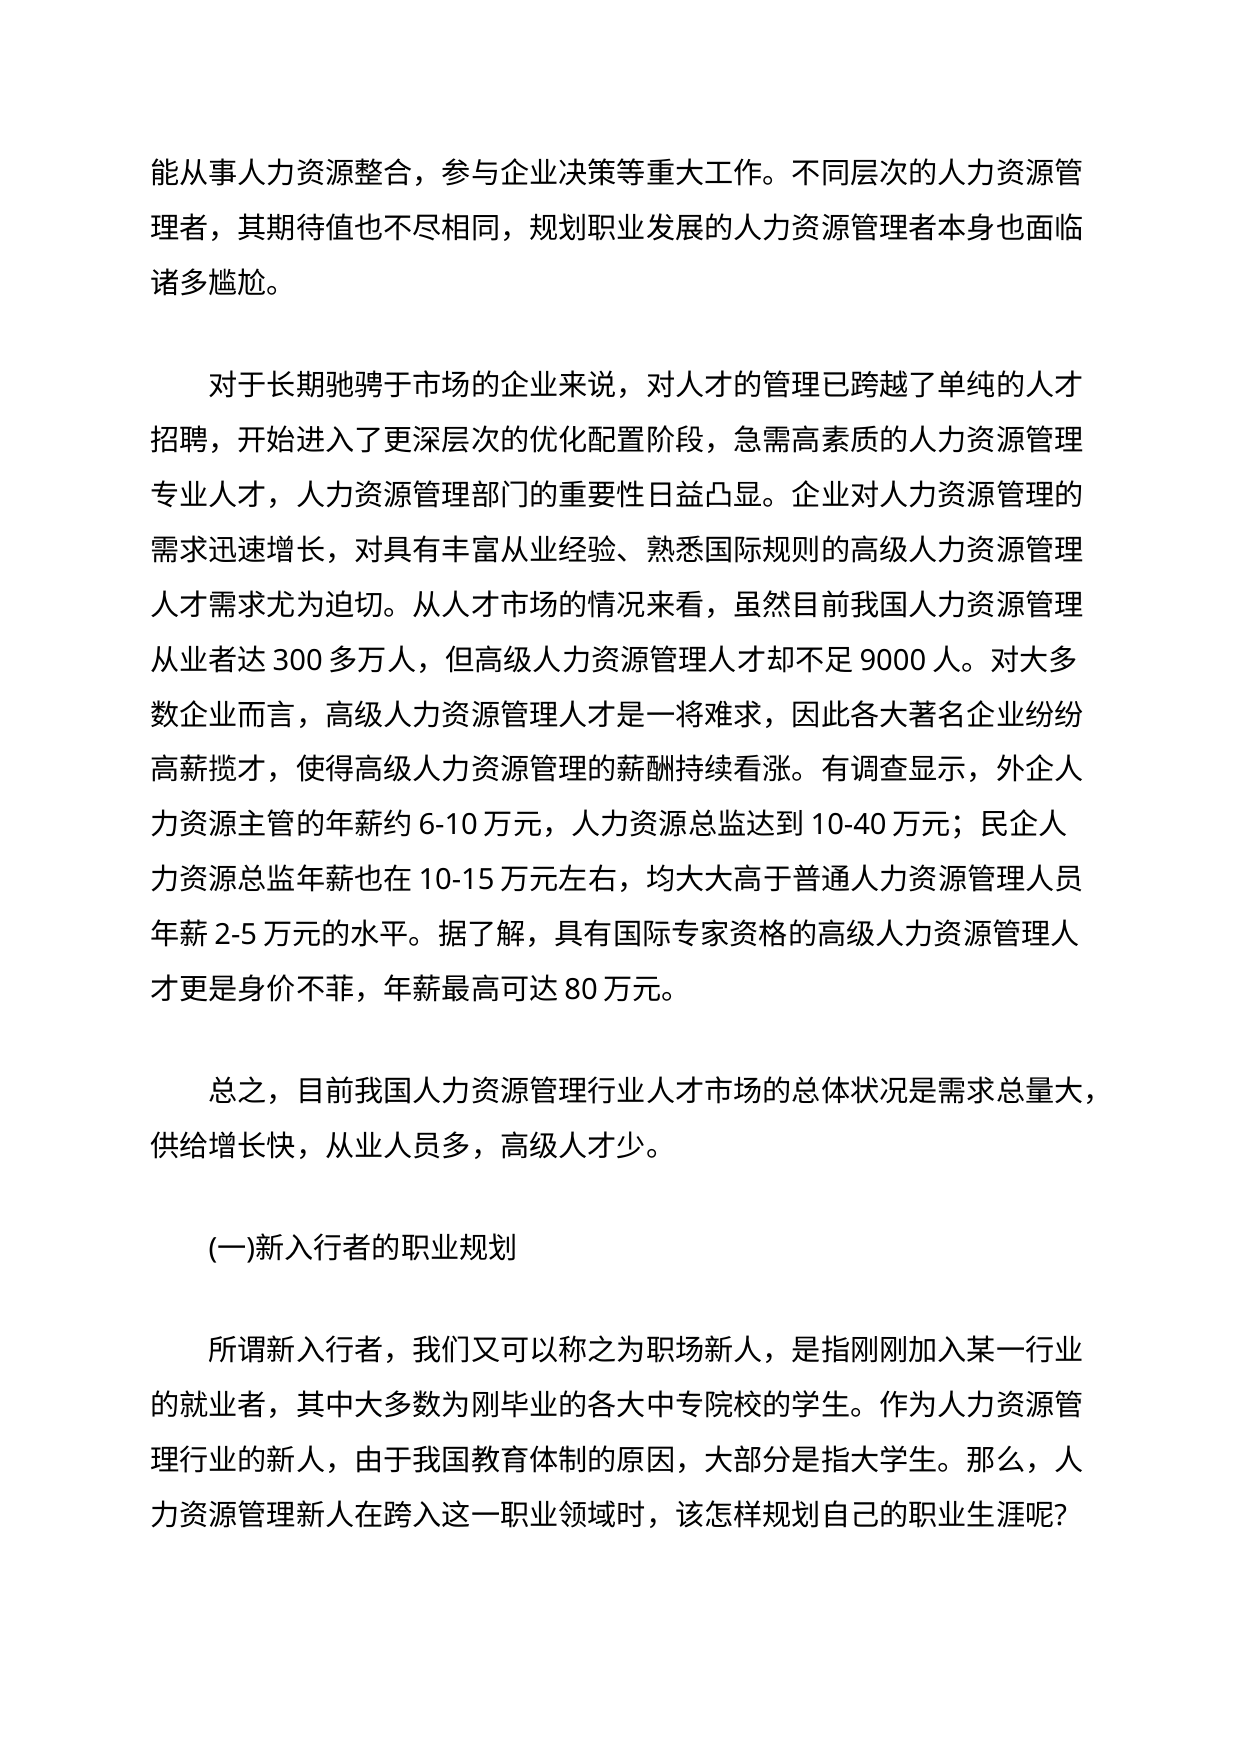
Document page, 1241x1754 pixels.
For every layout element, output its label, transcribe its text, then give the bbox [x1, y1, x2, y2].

text 总之，目前我国人力资源管理行业人才市场的总体状况是需求总量大，供给增长快，从业人员多，高级人才少。 [150, 1068, 1090, 1165]
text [150, 150, 1090, 302]
text 对于长期驰骋于市场的企业来说，对人才的管理已跨越了单纯的人才招聘，开始进入了更深层次的优化配置阶段，急需高素质的人力资源管理专业人才，人力资源管理部门的重要性日益凸显。企业对人力资源管理的需求迅速增长，对具有丰富从业经验、熟悉国际规则的高级人力资源管理人才需求尤为迫切。从人才市场的情况来看，虽然目前我国人力资源管理从业者达300多万人，但高级人力资源管理人才却不足9000人。对大多数企业而言，高级人力资源管理人才是一将难求，因此各大著名企业纷纷高薪揽才，使得高级人力资源管理的薪酬持续看涨。有调查显示，外企人力资源主管的年薪约6-10万元，人力资源总监达到10-40万元；民企人力资源总监年薪也在10-15万元左右，均大大高于普通人力资源管理人员年薪2-5万元的水平。据了解，具有国际专家资格的高级人力资源管理人才更是身价不菲，年薪最高可达80万元。 [150, 362, 1090, 1008]
text (一)新入行者的职业规划 [150, 1224, 1090, 1267]
text 所谓新入行者，我们又可以称之为职场新人，是指刚刚加入某一行业的就业者，其中大多数为刚毕业的各大中专院校的学生。作为人力资源管理行业的新人，由于我国教育体制的原因，大部分是指大学生。那么，人力资源管理新人在跨入这一职业领域时，该怎样规划自己的职业生涯呢? [150, 1326, 1090, 1533]
